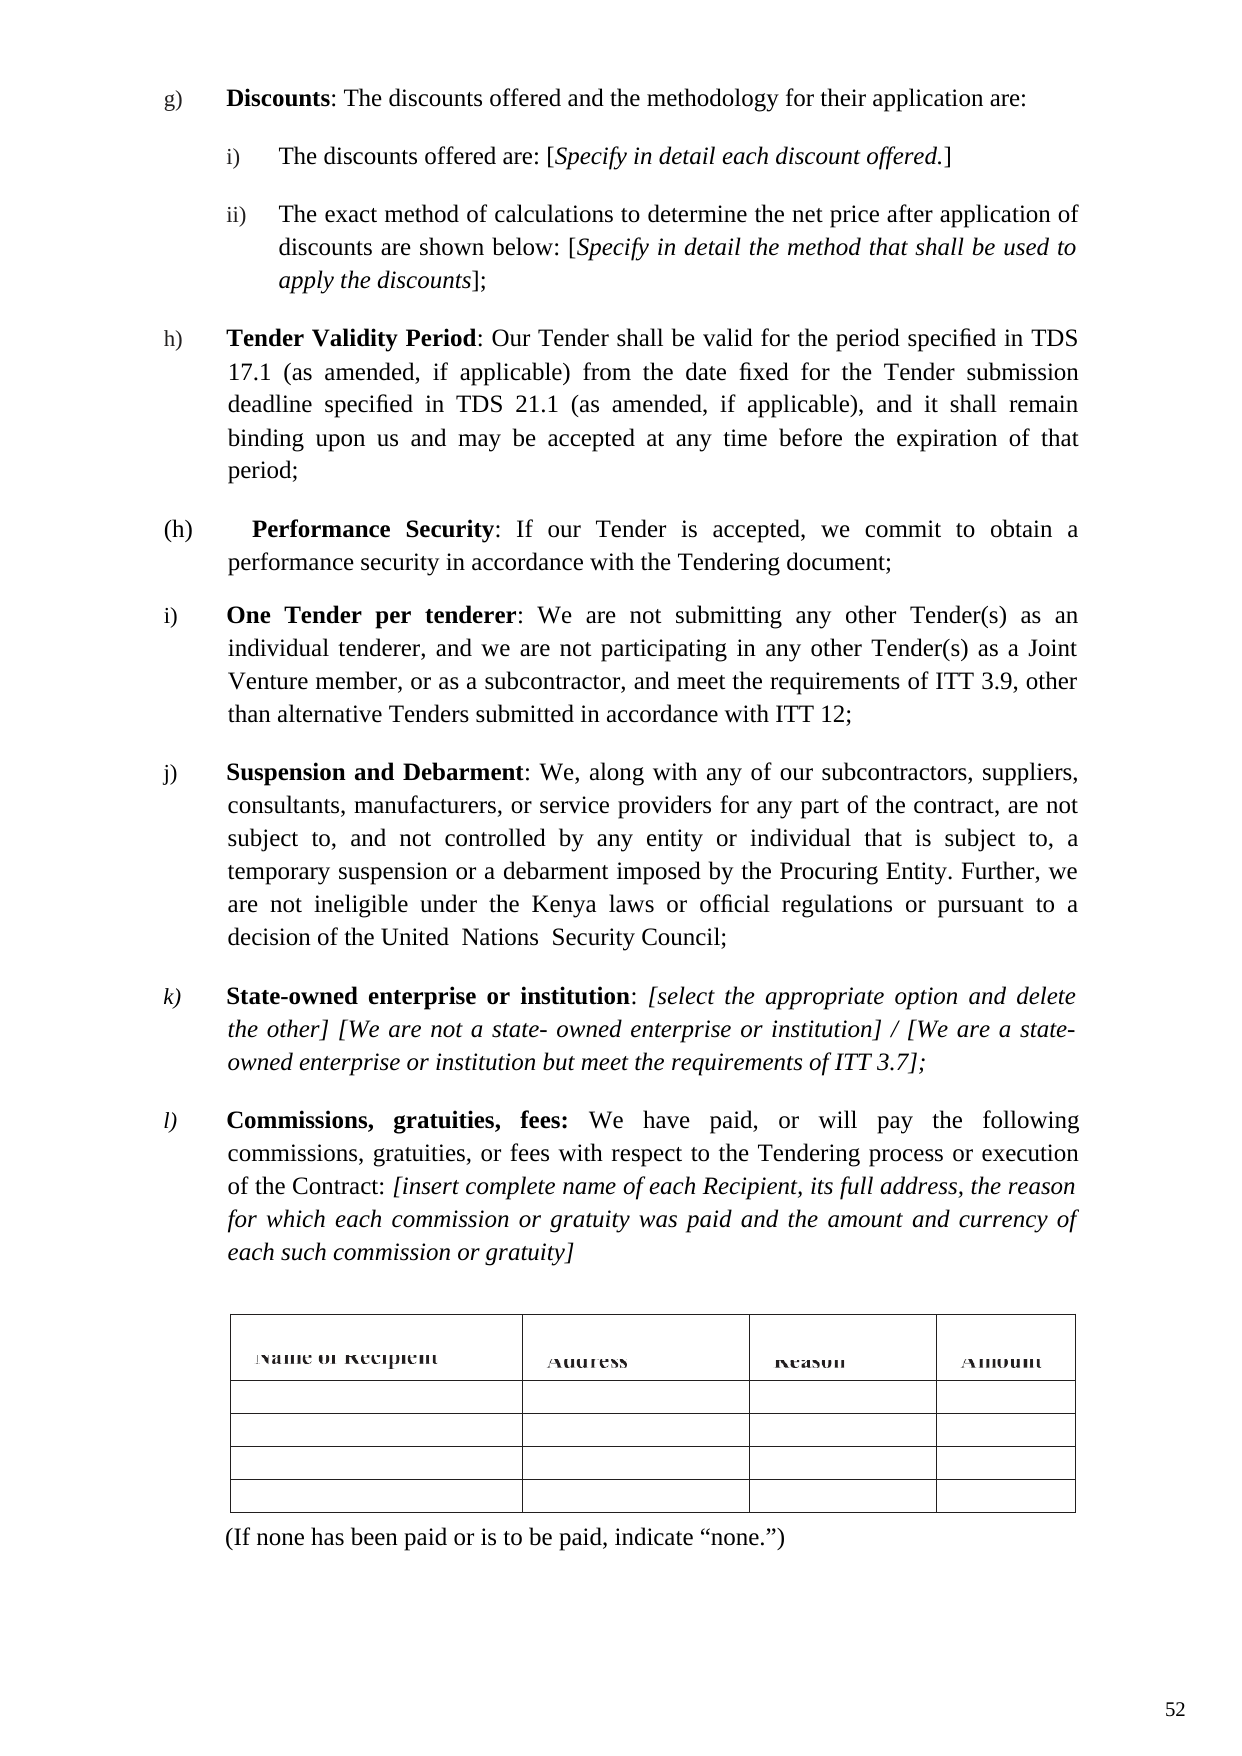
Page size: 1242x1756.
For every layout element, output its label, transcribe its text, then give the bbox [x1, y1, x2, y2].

table_cell [231, 1447, 522, 1479]
table_cell [523, 1414, 749, 1446]
table_cell [750, 1381, 936, 1412]
list The exact method of calculations to determine the net price after application of discounts are shown below: [Specify in detail the method that shall be used to apply the discounts]; [226, 199, 1079, 294]
picture [960, 1359, 1042, 1368]
table_header [231, 1315, 522, 1380]
text (h) Performance Security: If our Tender is accepted, we commit to obtain a performance security in accordance with the Tendering document; [163, 514, 1079, 576]
picture [254, 1355, 438, 1369]
text (If none has been paid or is to be paid, indicate “none.”) [225, 1522, 1185, 1551]
table_header [937, 1315, 1075, 1380]
table_cell [937, 1447, 1075, 1479]
picture [546, 1359, 627, 1368]
list Discounts: The discounts offered and the methodology for their application are: [163, 83, 1185, 112]
table_cell [937, 1414, 1075, 1446]
table_cell [523, 1381, 749, 1412]
list Commissions, gratuities, fees: We have paid, or will pay the following commissions, gratuities, or fees with respect to the Tendering process or execution of the Contract: [insert complete name of each Recipient, its full address, the reason for which each commission or gratuity was paid and the amount and currency of each such commission or gratuity] [163, 1105, 1080, 1266]
list Tender Validity Period: Our Tender shall be valid for the period speciﬁed in TDS 17.1 (as amended, if applicable) from the date ﬁxed for the Tender submission deadline speciﬁed in TDS 21.1 (as amended, if applicable), and it shall remain binding upon us and may be accepted at any time before the expiration of that period; [163, 323, 1080, 484]
list One Tender per tenderer: We are not submitting any other Tender(s) as an individual tenderer, and we are not participating in any other Tender(s) as a Joint Venture member, or as a subcontractor, and meet the requirements of ITT 3.9, other than alternative Tenders submitted in accordance with ITT 12; [163, 600, 1079, 728]
list State-owned enterprise or institution: [select the appropriate option and delete the other] [We are not a state- owned enterprise or institution] / [We are a state- owned enterprise or institution but meet the requirements of ITT 3.7]; [163, 981, 1079, 1076]
table_cell [231, 1480, 522, 1512]
table_cell [523, 1447, 749, 1479]
table_cell [937, 1381, 1075, 1412]
table_header [750, 1315, 936, 1380]
table_header [523, 1315, 749, 1380]
table_cell [750, 1480, 936, 1512]
table_cell [231, 1381, 522, 1412]
picture [773, 1360, 845, 1368]
list Suspension and Debarment: We, along with any of our subcontractors, suppliers, consultants, manufacturers, or service providers for any part of the contract, are not subject to, and not controlled by any entity or individual that is subject to, a temporary suspension or a debarment imposed by the Procuring Entity. Further, we are not ineligible under the Kenya laws or ofﬁcial regulations or pursuant to a decision of the United Nations Security Council; [163, 757, 1079, 951]
table_cell [750, 1414, 936, 1446]
table_cell [523, 1480, 749, 1512]
table_cell [231, 1414, 522, 1446]
list The discounts offered are: [Specify in detail each discount offered.] [226, 141, 1185, 169]
table_cell [937, 1480, 1075, 1512]
table_cell [750, 1447, 936, 1479]
